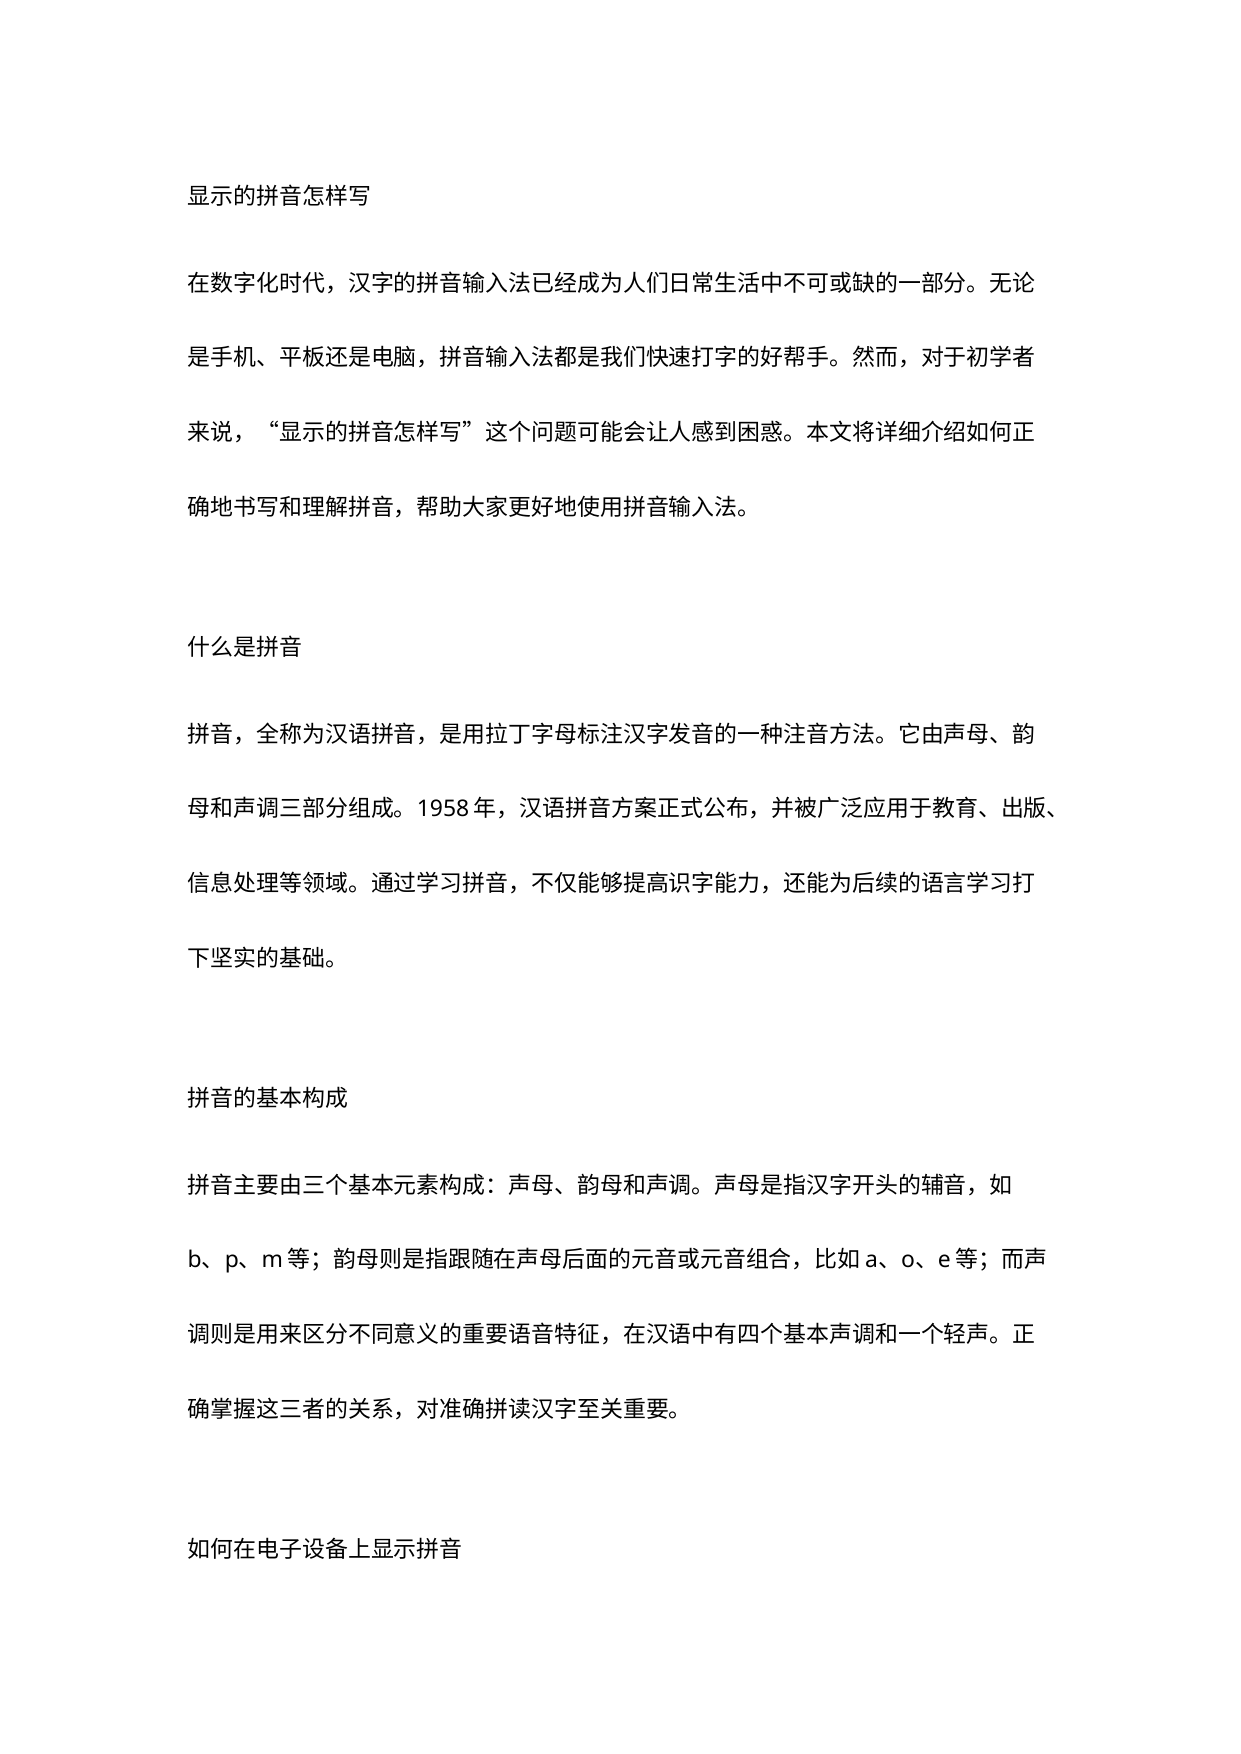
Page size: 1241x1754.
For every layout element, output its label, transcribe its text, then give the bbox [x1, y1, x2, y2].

text 显示的拼音怎样写 [187, 162, 1053, 227]
text 如何在电子设备上显示拼音 [187, 1515, 1053, 1580]
text 什么是拼音 [187, 613, 1053, 678]
text 在数字化时代，汉字的拼音输入法已经成为人们日常生活中不可或缺的一部分。无论是手机、平板还是电脑，拼音输入法都是我们快速打字的好帮手。然而，对于初学者来说，“显示的拼音怎样写”这个问题可能会让人感到困惑。本文将详细介绍如何正确地书写和理解拼音，帮助大家更好地使用拼音输入法。 [187, 248, 1053, 538]
text 拼音主要由三个基本元素构成：声母、韵母和声调。声母是指汉字开头的辅音，如b、p、m等；韵母则是指跟随在声母后面的元音或元音组合，比如a、o、e等；而声调则是用来区分不同意义的重要语音特征，在汉语中有四个基本声调和一个轻声。正确掌握这三者的关系，对准确拼读汉字至关重要。 [187, 1151, 1053, 1440]
text 拼音的基本构成 [187, 1064, 1053, 1129]
text 拼音，全称为汉语拼音，是用拉丁字母标注汉字发音的一种注音方法。它由声母、韵母和声调三部分组成。1958年，汉语拼音方案正式公布，并被广泛应用于教育、出版、信息处理等领域。通过学习拼音，不仅能够提高识字能力，还能为后续的语言学习打下坚实的基础。 [187, 699, 1053, 989]
